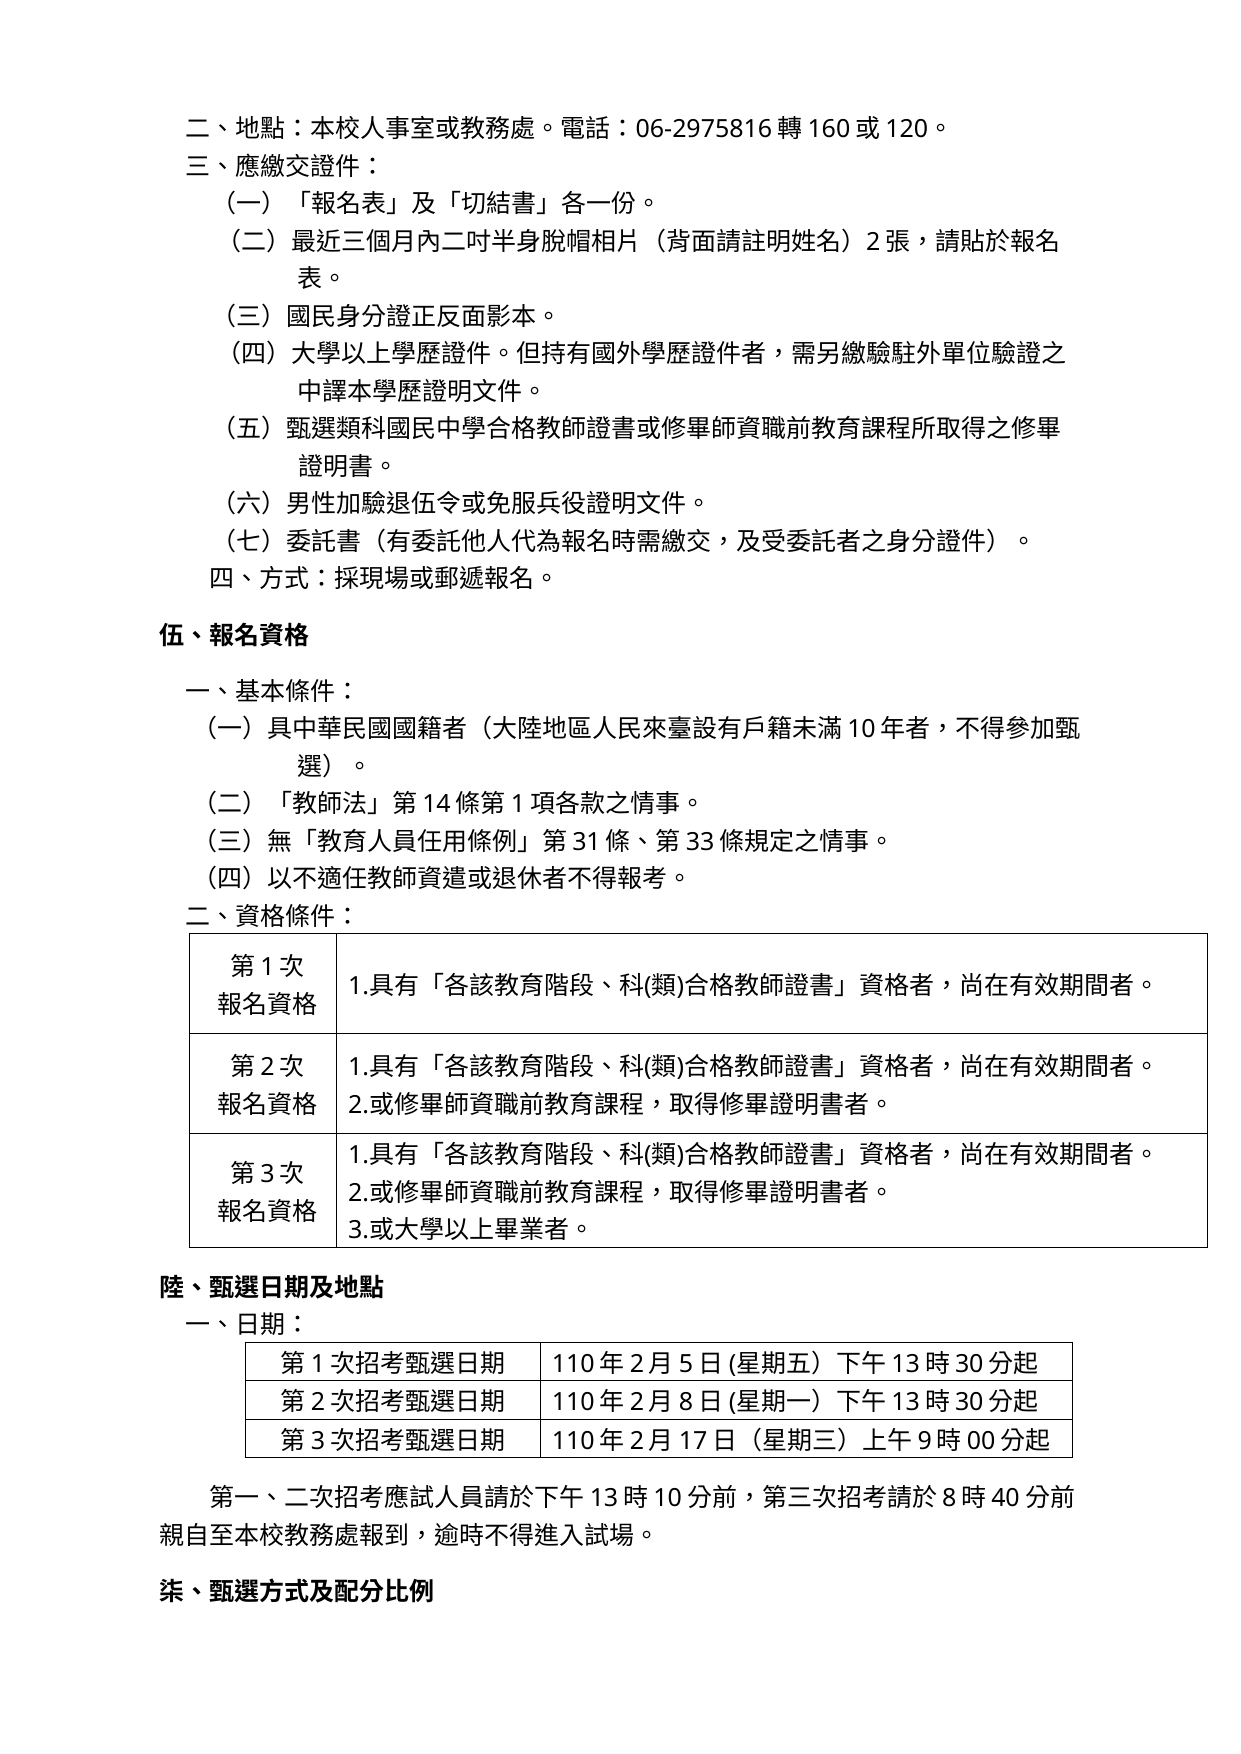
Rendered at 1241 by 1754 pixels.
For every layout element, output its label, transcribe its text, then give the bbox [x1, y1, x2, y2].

table_header 1.具有「各該教育階段、科(類)合格教師證書」資格者，尚在有效期間者。 [337, 934, 1207, 1033]
text （五）甄選類科國民中學合格教師證書或修畢師資職前教育課程所取得之修畢證明書。 [198, 408, 1081, 483]
table_header 第1次 報名資格 [190, 934, 336, 1033]
text 第一、二次招考應試人員請於下午13時10分前，第三次招考請於8時40分前親自至本校教務處報到，逾時不得進入試場。 [159, 1477, 1081, 1552]
table_cell 110年2月17日（星期三）上午9時00分起 [541, 1420, 1072, 1457]
text 陸、甄選日期及地點 [159, 1267, 1081, 1304]
text 一、日期： [159, 1304, 1081, 1342]
text 二、資格條件： [159, 896, 1081, 933]
text （二）「教師法」第14條第1項各款之情事。 [159, 783, 1081, 821]
text （一）具中華民國國籍者（大陸地區人民來臺設有戶籍未滿10年者，不得參加甄選）。 [159, 708, 1081, 783]
text （三）國民身分證正反面影本。 [198, 296, 1081, 333]
text （七）委託書（有委託他人代為報名時需繳交，及受委託者之身分證件）。 [198, 521, 1081, 558]
table_cell 第2次招考甄選日期 [246, 1381, 540, 1419]
table_cell 第3次招考甄選日期 [246, 1420, 540, 1457]
table_cell 110年2月8日 (星期一）下午13時30分起 [541, 1381, 1072, 1419]
text 一、基本條件： [159, 671, 1081, 708]
text （四）大學以上學歷證件。但持有國外學歷證件者，需另繳驗駐外單位驗證之中譯本學歷證明文件。 [209, 333, 1081, 408]
text 柒、甄選方式及配分比例 [159, 1571, 1081, 1608]
text （二）最近三個月內二吋半身脫帽相片（背面請註明姓名）2張，請貼於報名表。 [209, 221, 1081, 296]
text 伍、報名資格 [159, 614, 1081, 652]
table_header 第1次招考甄選日期 [246, 1343, 540, 1380]
table_header 110年2月5日 (星期五）下午13時30分起 [541, 1343, 1072, 1380]
text （三）無「教育人員任用條例」第31條、第33條規定之情事。 [159, 821, 1081, 858]
table_cell 第2次 報名資格 [190, 1034, 336, 1133]
text （四）以不適任教師資遣或退休者不得報考。 [159, 858, 1081, 896]
text （一）「報名表」及「切結書」各一份。 [198, 183, 1081, 221]
table_cell 1.具有「各該教育階段、科(類)合格教師證書」資格者，尚在有效期間者。 2.或修畢師資職前教育課程，取得修畢證明書者。 3.或大學以上畢業者。 [337, 1134, 1207, 1247]
text 四、方式：採現場或郵遞報名。 [209, 558, 1081, 596]
table_cell 1.具有「各該教育階段、科(類)合格教師證書」資格者，尚在有效期間者。 2.或修畢師資職前教育課程，取得修畢證明書者。 [337, 1034, 1207, 1133]
text 三、應繳交證件： [159, 146, 1081, 183]
table_cell 第3次 報名資格 [190, 1134, 336, 1247]
text 二、地點：本校人事室或教務處。電話：06-2975816轉160或120。 [159, 108, 1081, 146]
text （六）男性加驗退伍令或免服兵役證明文件。 [198, 483, 1081, 521]
